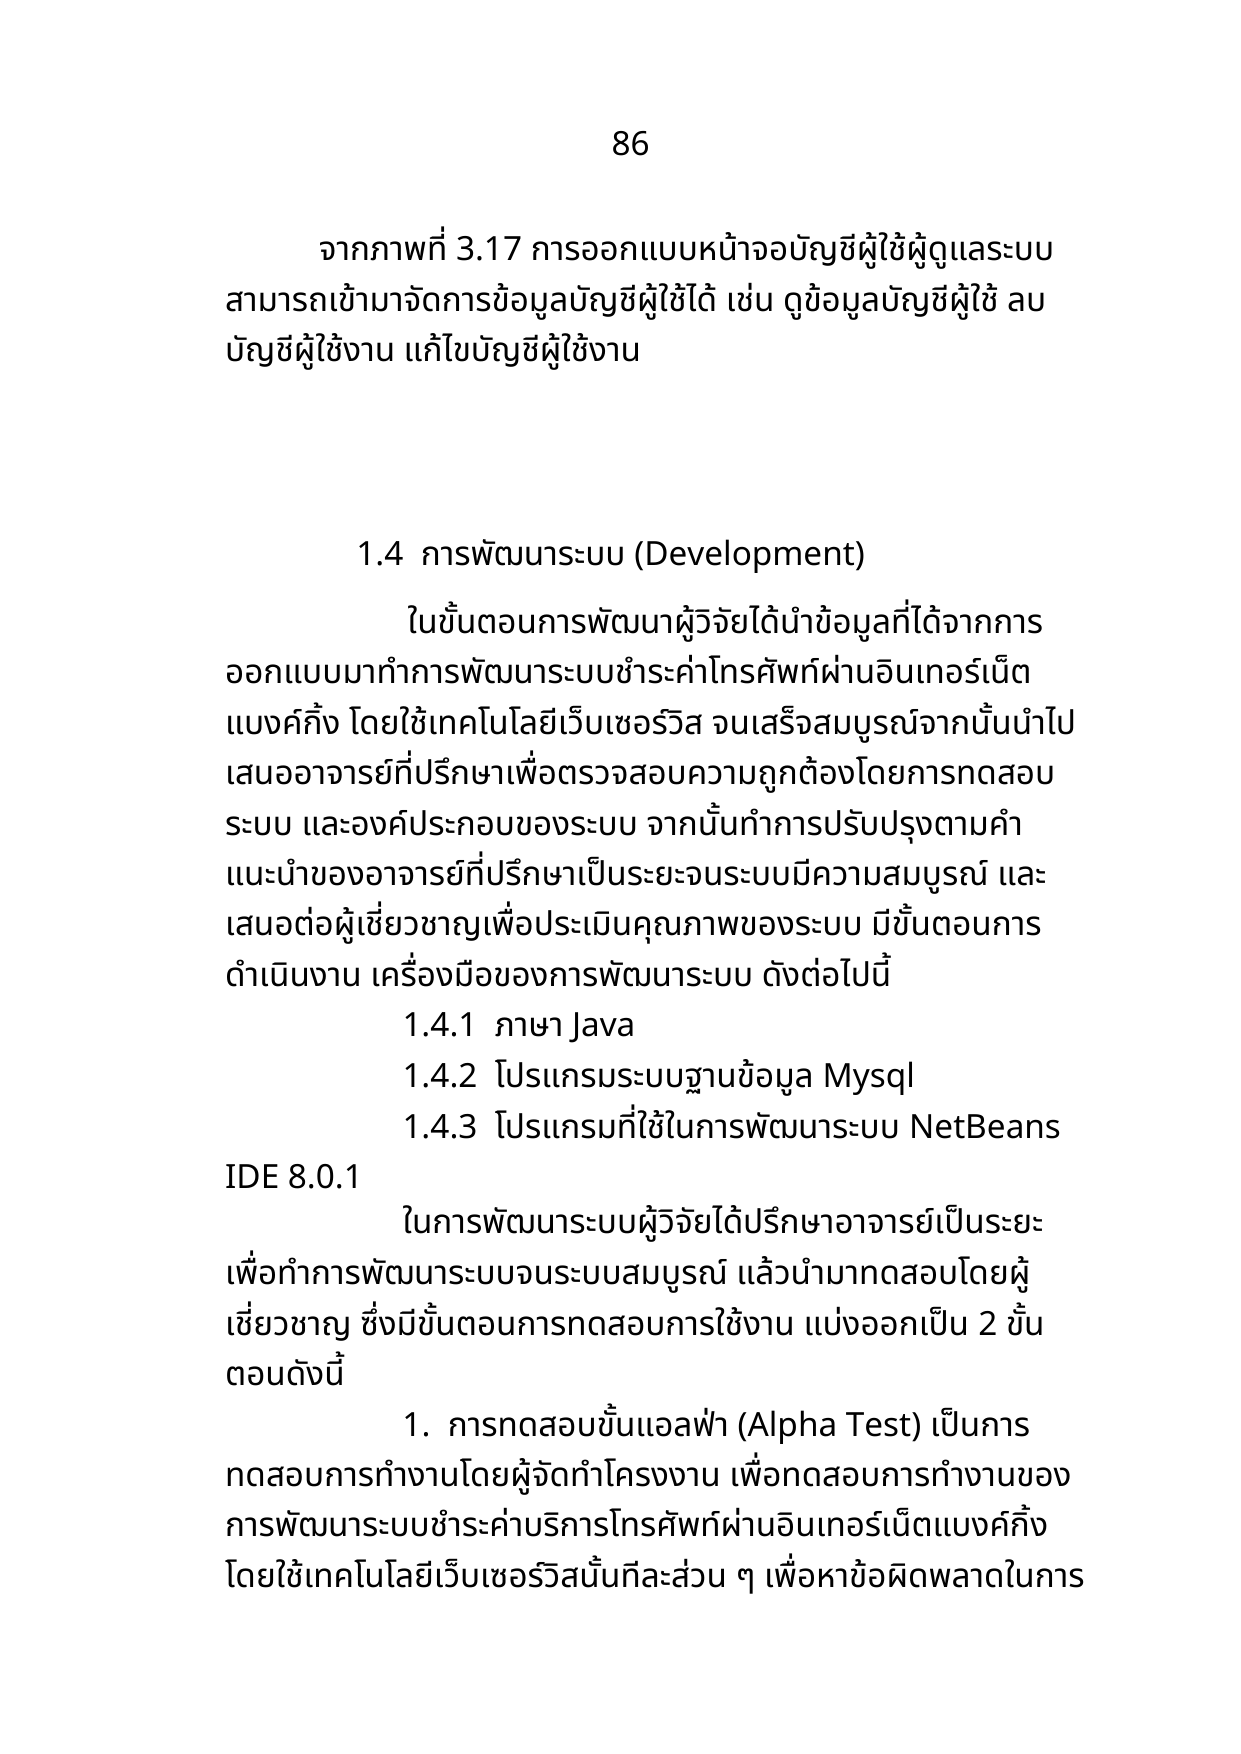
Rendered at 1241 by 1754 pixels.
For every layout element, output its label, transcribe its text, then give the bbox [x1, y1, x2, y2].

text 1.4 การพัฒนาระบบ (Development) [225, 530, 1090, 581]
text 1.4.1 ภาษา Java [225, 1001, 1090, 1052]
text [225, 1400, 1090, 1602]
text จากภาพที่ 3.17 การออกแบบหน้าจอบัญชีผู้ใช้ผู้ดูแลระบบสามารถเข้ามาจัดการข้อมูลบัญชีผู้ใช้ได้ เช่น ดูข้อมูลบัญชีผู้ใช้ ลบบัญชีผู้ใช้งาน แก้ไขบัญชีผู้ใช้งาน [225, 225, 1090, 376]
text ในการพัฒนาระบบผู้วิจัยได้ปรึกษาอาจารย์เป็นระยะเพื่อทำการพัฒนาระบบจนระบบสมบูรณ์ แล้วนำมาทดสอบโดยผู้เชี่ยวชาญ ซึ่งมีขั้นตอนการทดสอบการใช้งาน แบ่งออกเป็น 2 ขั้นตอนดังนี้ [225, 1198, 1090, 1400]
text 1.4.2 โปรแกรมระบบฐานข้อมูล Mysql [225, 1052, 1090, 1102]
text ในขั้นตอนการพัฒนาผู้วิจัยได้นำข้อมูลที่ได้จากการออกแบบมาทำการพัฒนาระบบชำระค่าโทรศัพท์ผ่านอินเทอร์เน็ตแบงค์กิ้ง โดยใช้เทคโนโลยีเว็บเซอร์วิส จนเสร็จสมบูรณ์จากนั้นนำไปเสนออาจารย์ที่ปรึกษาเพื่อตรวจสอบความถูกต้องโดยการทดสอบระบบ และองค์ประกอบของระบบ จากนั้นทำการปรับปรุงตามคำแนะนำของอาจารย์ที่ปรึกษาเป็นระยะจนระบบมีความสมบูรณ์ และเสนอต่อผู้เชี่ยวชาญเพื่อประเมินคุณภาพของระบบ มีขั้นตอนการดำเนินงาน เครื่องมือของการพัฒนาระบบ ดังต่อไปนี้ [225, 598, 1090, 1001]
text 1.4.3 โปรแกรมที่ใช้ในการพัฒนาระบบ NetBeans IDE 8.0.1 [225, 1102, 1090, 1198]
